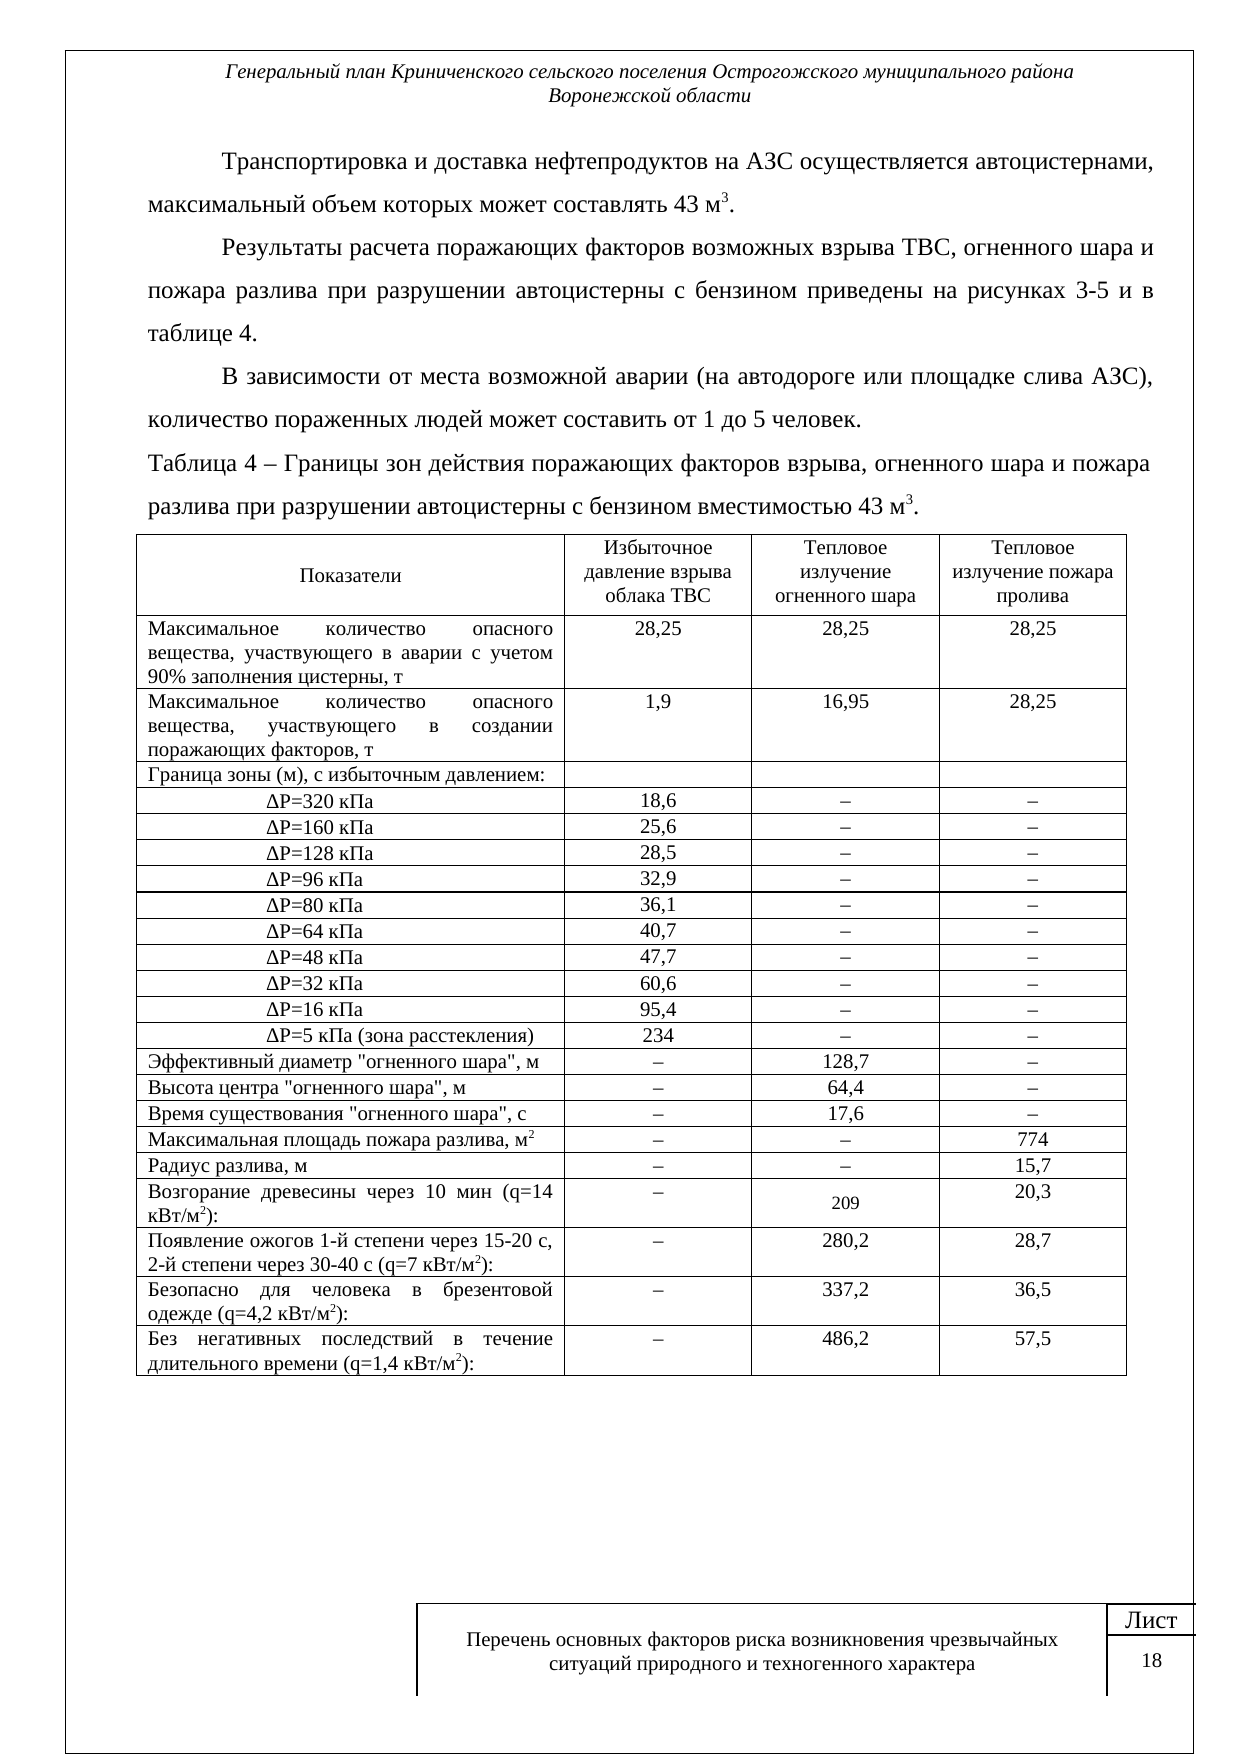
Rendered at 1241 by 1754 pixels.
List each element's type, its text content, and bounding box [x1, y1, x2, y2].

table_cell – [940, 866, 1126, 891]
table_cell – [940, 971, 1126, 996]
table_cell – [565, 1127, 751, 1152]
table_cell ΔР=80 кПа [137, 893, 564, 917]
table_cell 47,7 [565, 945, 751, 969]
table_cell – [940, 893, 1126, 917]
table_cell – [752, 971, 939, 996]
table_cell – [752, 945, 939, 969]
table_cell – [752, 1153, 939, 1178]
table_cell – [940, 1101, 1126, 1126]
table_cell 17,6 [752, 1101, 939, 1126]
text В зависимости от места возможной аварии (на автодороге или площадке слива АЗС), количество пораженных людей может составить от 1 до 5 человек. [148, 361, 1155, 433]
table_cell Граница зоны (м), с избыточным давлением: [137, 762, 564, 787]
table_cell – [752, 788, 939, 813]
table_cell 95,4 [565, 997, 751, 1022]
table_cell – [940, 814, 1126, 839]
table_cell – [940, 788, 1126, 813]
table_cell – [752, 866, 939, 891]
table_cell – [940, 1049, 1126, 1074]
table_cell Безопасно для человека в брезентовой одежде (q=4,2 кВт/м2): [137, 1277, 564, 1325]
table_cell – [940, 997, 1126, 1022]
table_cell [752, 762, 939, 787]
table_cell 20,3 [940, 1179, 1126, 1227]
table_cell 28,7 [940, 1228, 1126, 1276]
table_cell Максимальное количество опасного вещества, участвующего в аварии с учетом 90% заполнения цистерны, т [137, 616, 564, 688]
table_cell 28,5 [565, 840, 751, 865]
table_cell – [752, 893, 939, 917]
table_cell – [940, 840, 1126, 865]
table_cell – [752, 814, 939, 839]
table_cell – [752, 840, 939, 865]
table_cell 28,25 [940, 616, 1126, 688]
table_header Показатели [137, 535, 564, 615]
table_cell – [565, 1153, 751, 1178]
table_cell 234 [565, 1023, 751, 1048]
table_cell 18,6 [565, 788, 751, 813]
text Таблица 4 – Границы зон действия поражающих факторов взрыва, огненного шара и пожара разлива при разрушении автоцистерны с бензином вместимостью . [148, 448, 1152, 519]
table_cell ΔР=5 кПа (зона расстекления) [137, 1023, 564, 1048]
table_cell Радиус разлива, м [137, 1153, 564, 1178]
table_cell 128,7 [752, 1049, 939, 1074]
table_cell ΔР=96 кПа [137, 866, 564, 891]
table_cell – [752, 997, 939, 1022]
table_cell ΔР=32 кПа [137, 971, 564, 996]
table_cell 486,2 [752, 1326, 939, 1374]
table_cell 64,4 [752, 1075, 939, 1100]
table_cell [565, 762, 751, 787]
table_cell – [752, 919, 939, 943]
table_cell ΔР=128 кПа [137, 840, 564, 865]
table_cell – [565, 1326, 751, 1374]
table_header Избыточное давление взрыва облака ТВС [565, 535, 751, 615]
table_cell 57,5 [940, 1326, 1126, 1374]
table_header Тепловое излучение огненного шара [752, 535, 939, 615]
table_cell 28,25 [565, 616, 751, 688]
table_cell 280,2 [752, 1228, 939, 1276]
table_cell 774 [940, 1127, 1126, 1152]
table_cell 209 [752, 1179, 939, 1227]
table_cell 36,5 [940, 1277, 1126, 1325]
table_cell – [940, 945, 1126, 969]
table_cell – [565, 1179, 751, 1227]
text Транспортировка и доставка нефтепродуктов на АЗС осуществляется автоцистернами, максимальный объем которых может составлять . [148, 146, 1155, 218]
table_cell Эффективный диаметр "огненного шара", м [137, 1049, 564, 1074]
table_cell 337,2 [752, 1277, 939, 1325]
table_cell ΔР=16 кПа [137, 997, 564, 1022]
table_cell Возгорание древесины через 10 мин (q=14 кВт/м2): [137, 1179, 564, 1227]
table_cell ΔР=160 кПа [137, 814, 564, 839]
table_cell – [565, 1277, 751, 1325]
table_cell 25,6 [565, 814, 751, 839]
table_cell 36,1 [565, 893, 751, 917]
table_cell 16,95 [752, 689, 939, 761]
table_cell – [940, 1023, 1126, 1048]
table_cell ΔР=320 кПа [137, 788, 564, 813]
table_cell – [565, 1049, 751, 1074]
table_cell ΔР=48 кПа [137, 945, 564, 969]
table_cell Время существования "огненного шара", с [137, 1101, 564, 1126]
table_cell 40,7 [565, 919, 751, 943]
table_cell Появление ожогов 1-й степени через 15-20 с, 2-й степени через 30-40 с (q=7 кВт/м2): [137, 1228, 564, 1276]
table_cell – [752, 1127, 939, 1152]
table_header Тепловое излучение пожара пролива [940, 535, 1126, 615]
text Результаты расчета поражающих факторов возможных взрыва ТВС, огненного шара и пожара разлива при разрушении автоцистерны с бензином приведены на рисунках 3-5 и в таблице 4. [148, 232, 1155, 347]
table_cell 60,6 [565, 971, 751, 996]
table_cell ΔР=64 кПа [137, 919, 564, 943]
table_cell 32,9 [565, 866, 751, 891]
table_cell 28,25 [940, 689, 1126, 761]
table_cell 15,7 [940, 1153, 1126, 1178]
table_cell Максимальная площадь пожара разлива, м2 [137, 1127, 564, 1152]
table_cell 1,9 [565, 689, 751, 761]
table_cell 28,25 [752, 616, 939, 688]
table_cell Максимальное количество опасного вещества, участвующего в создании поражающих факторов, т [137, 689, 564, 761]
table_cell [940, 762, 1126, 787]
table_cell – [940, 1075, 1126, 1100]
table_cell – [752, 1023, 939, 1048]
table_cell – [565, 1075, 751, 1100]
table_cell – [565, 1228, 751, 1276]
table_cell Без негативных последствий в течение длительного времени (q=1,4 кВт/м2): [137, 1326, 564, 1374]
table_cell Высота центра "огненного шара", м [137, 1075, 564, 1100]
table_cell – [565, 1101, 751, 1126]
table_cell – [940, 919, 1126, 943]
